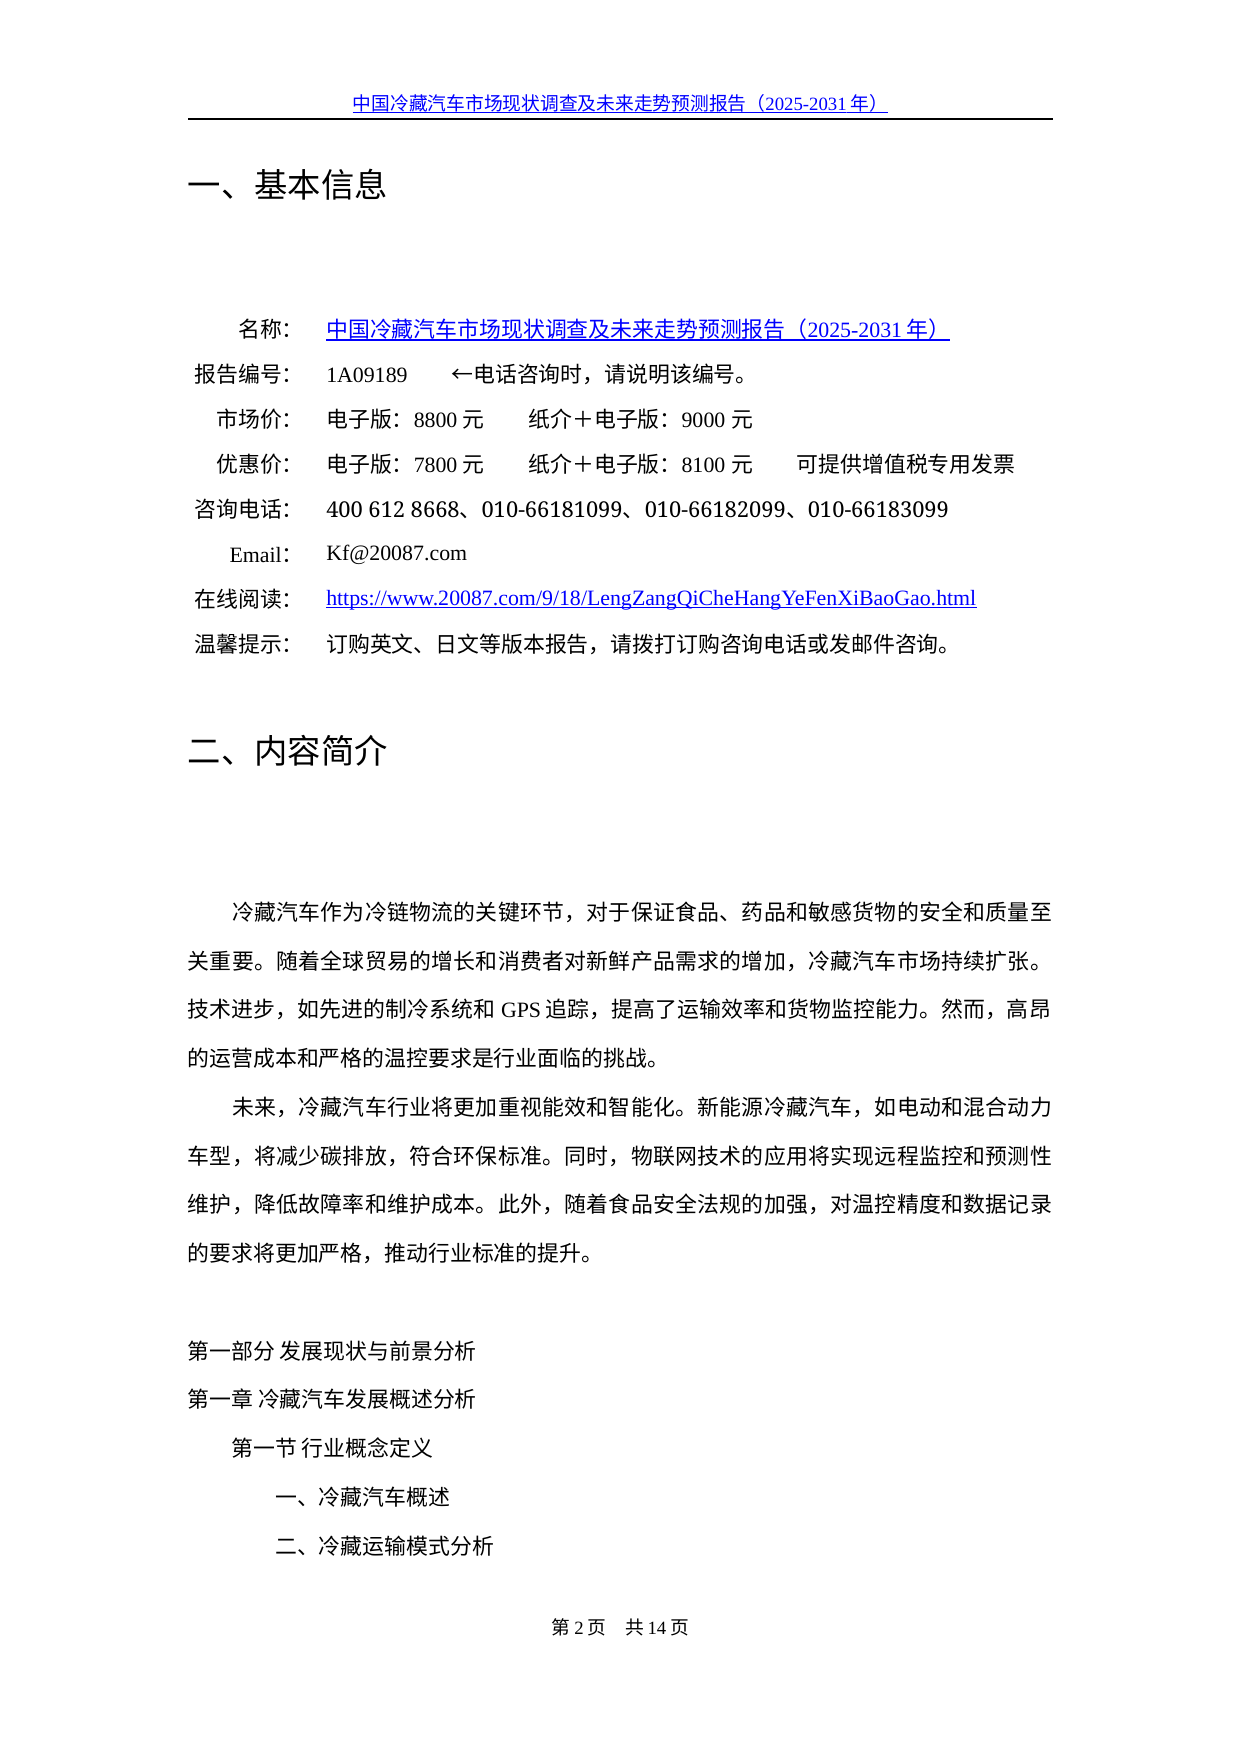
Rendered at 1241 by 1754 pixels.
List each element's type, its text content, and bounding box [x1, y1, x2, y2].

table_cell 在线阅读： [167, 582, 315, 627]
table_cell 优惠价： [167, 447, 315, 492]
table_cell 1A09189 ←电话咨询时，请说明该编号。 [315, 357, 1073, 402]
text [187, 894, 1053, 1561]
table_cell 400 612 8668、010-66181099、010-66182099、010-66183099 [315, 492, 1073, 537]
table_header 名称： [167, 312, 315, 357]
table_cell [315, 582, 1073, 627]
title 二、内容简介 [187, 717, 1053, 782]
table_cell 电子版：8800 元 纸介＋电子版：9000 元 [315, 402, 1073, 447]
title 一、基本信息 [187, 150, 1053, 215]
table_cell 电子版：7800 元 纸介＋电子版：8100 元 可提供增值税专用发票 [315, 447, 1073, 492]
table_header 中国冷藏汽车市场现状调查及未来走势预测报告（2025-2031年） [315, 312, 1073, 357]
table_cell 温馨提示： [167, 627, 315, 672]
table_cell 报告编号： [167, 357, 315, 402]
table_cell Kf@20087.com [315, 537, 1073, 582]
table_cell 咨询电话： [167, 492, 315, 537]
table_cell 订购英文、日文等版本报告，请拨打订购咨询电话或发邮件咨询。 [315, 627, 1073, 672]
table_cell Email： [167, 537, 315, 582]
table_cell 市场价： [167, 402, 315, 447]
